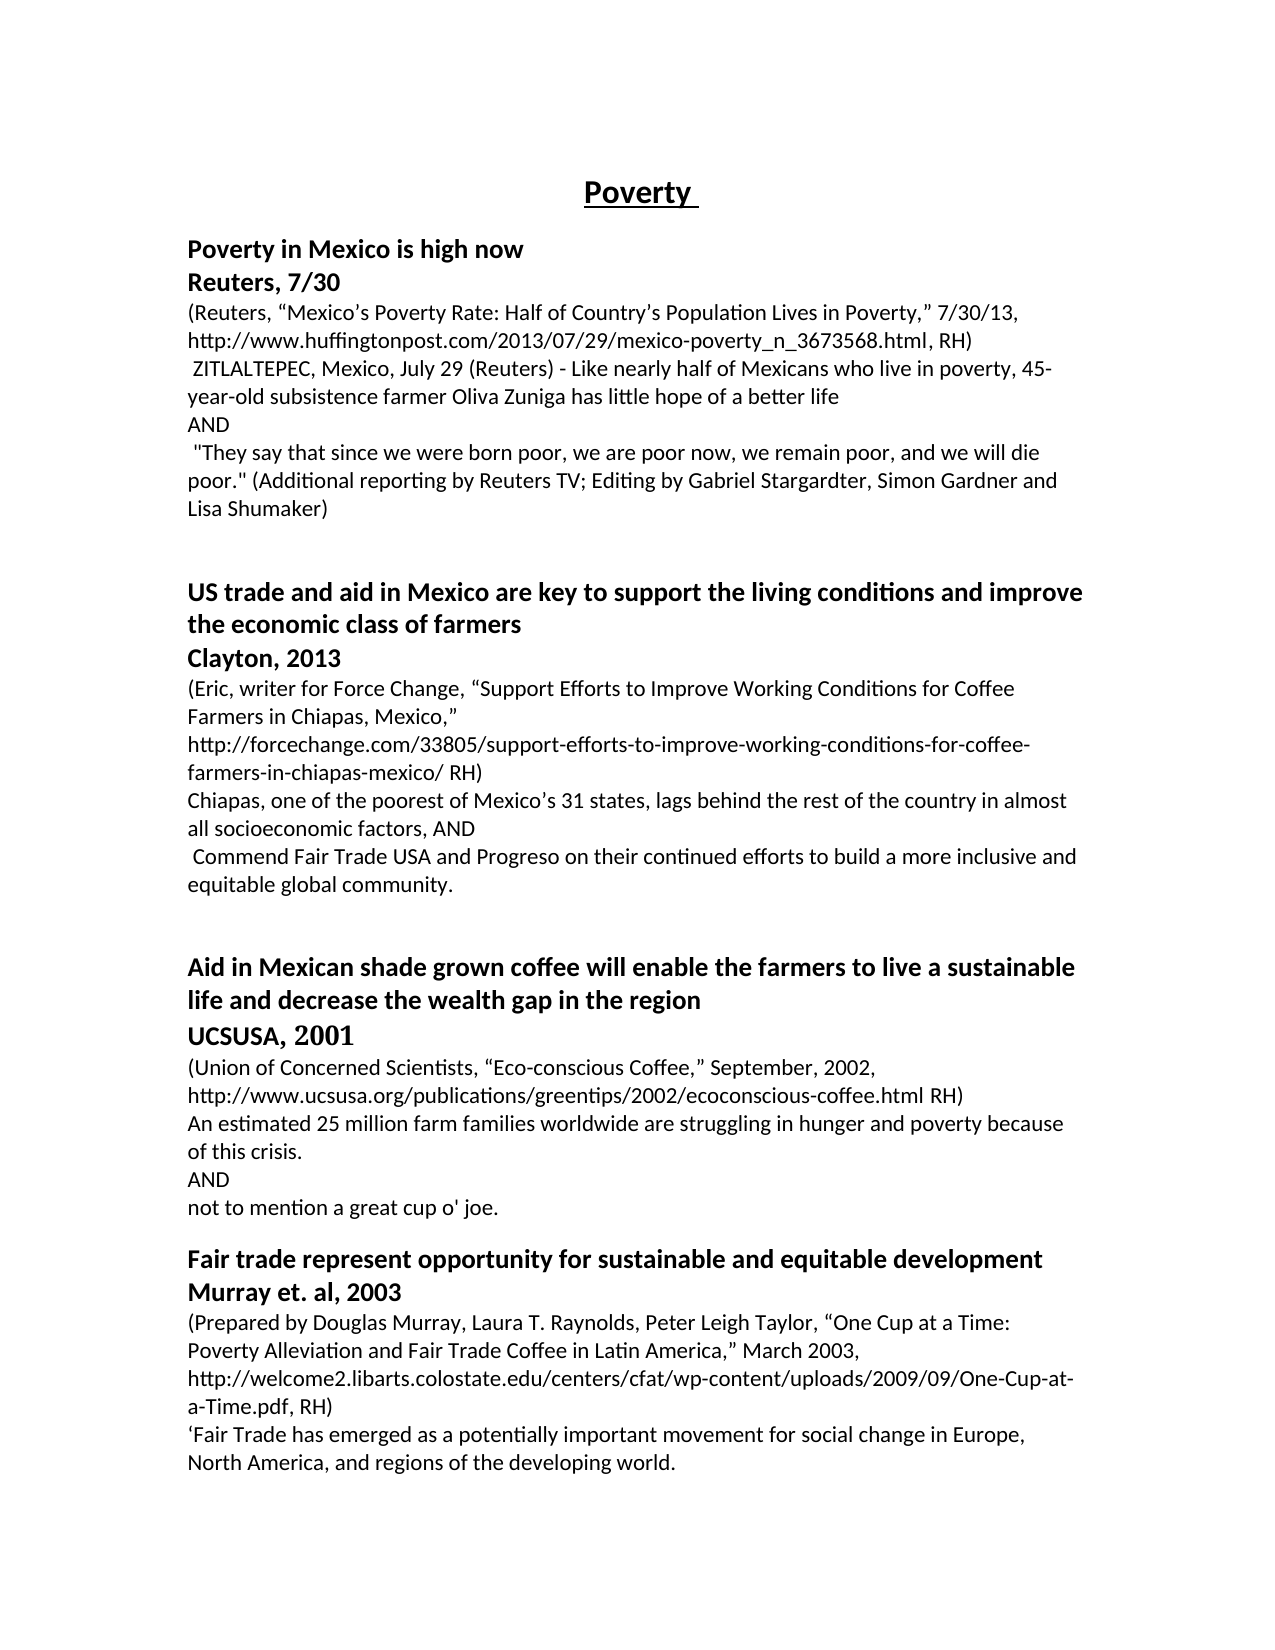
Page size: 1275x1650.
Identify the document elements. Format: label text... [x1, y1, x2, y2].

subtitle Fair trade represent opportunity for sustainable and equitable development [187, 1242, 1087, 1275]
text http://welcome2.libarts.colostate.edu/centers/cfat/wp-content/uploads/2009/09/One-Cup-at-a-Time.pdf, RH) [187, 1364, 1087, 1420]
text ‘Fair Trade has emerged as a potentially important movement for social change in Europe, North America, and regions of the developing world. [187, 1420, 1087, 1476]
text http://forcechange.com/33805/support-efforts-to-improve-working-conditions-for-coffee-farmers-in-chiapas-mexico/ RH) [187, 730, 1087, 786]
text (Eric, writer for Force Change, “Support Efforts to Improve Working Conditions for Coffee Farmers in Chiapas, Mexico,” [187, 674, 1087, 730]
text Reuters, 7/30 [187, 265, 1087, 298]
text "They say that since we were born poor, we are poor now, we remain poor, and we will die poor." (Additional reporting by Reuters TV; Editing by Gabriel Stargardter, Simon Gardner and Lisa Shumaker) [187, 438, 1087, 523]
text AND [187, 411, 1087, 438]
subtitle US trade and aid in Mexico are key to support the living conditions and improve the economic class of farmers [187, 575, 1087, 641]
text Commend Fair Trade USA and Progreso on their continued efforts to build a more inclusive and equitable global community. [187, 842, 1087, 898]
subtitle Aid in Mexican shade grown coffee will enable the farmers to live a sustainable life and decrease the wealth gap in the region [187, 950, 1087, 1016]
text AND [187, 1165, 1087, 1193]
subtitle Poverty [187, 171, 1087, 212]
text (Prepared by Douglas Murray, Laura T. Raynolds, Peter Leigh Taylor, “One Cup at a Time: Poverty Alleviation and Fair Trade Coffee in Latin America,” March 2003, [187, 1308, 1087, 1364]
text http://www.huffingtonpost.com/2013/07/29/mexico-poverty_n_3673568.html, RH) ZITLALTEPEC, Mexico, July 29 (Reuters) - Like nearly half of Mexicans who live in poverty, 45-year-old subsistence farmer Oliva Zuniga has little hope of a better life [187, 326, 1087, 411]
text not to mention a great cup o' joe. [187, 1193, 1087, 1221]
text Clayton, 2013 [187, 641, 1087, 674]
text (Reuters, “Mexico’s Poverty Rate: Half of Country’s Population Lives in Poverty,” 7/30/13, [187, 298, 1087, 326]
text UCSUSA, 2001 [187, 1016, 1087, 1053]
text (Union of Concerned Scientists, “Eco-conscious Coffee,” September, 2002, http://www.ucsusa.org/publications/greentips/2002/ecoconscious-coffee.html RH) An estimated 25 million farm families worldwide are struggling in hunger and poverty because of this crisis. [187, 1053, 1087, 1165]
text Chiapas, one of the poorest of Mexico’s 31 states, lags behind the rest of the country in almost all socioeconomic factors, AND [187, 786, 1087, 842]
text Murray et. al, 2003 [187, 1275, 1087, 1308]
subtitle Poverty in Mexico is high now [187, 232, 1087, 265]
